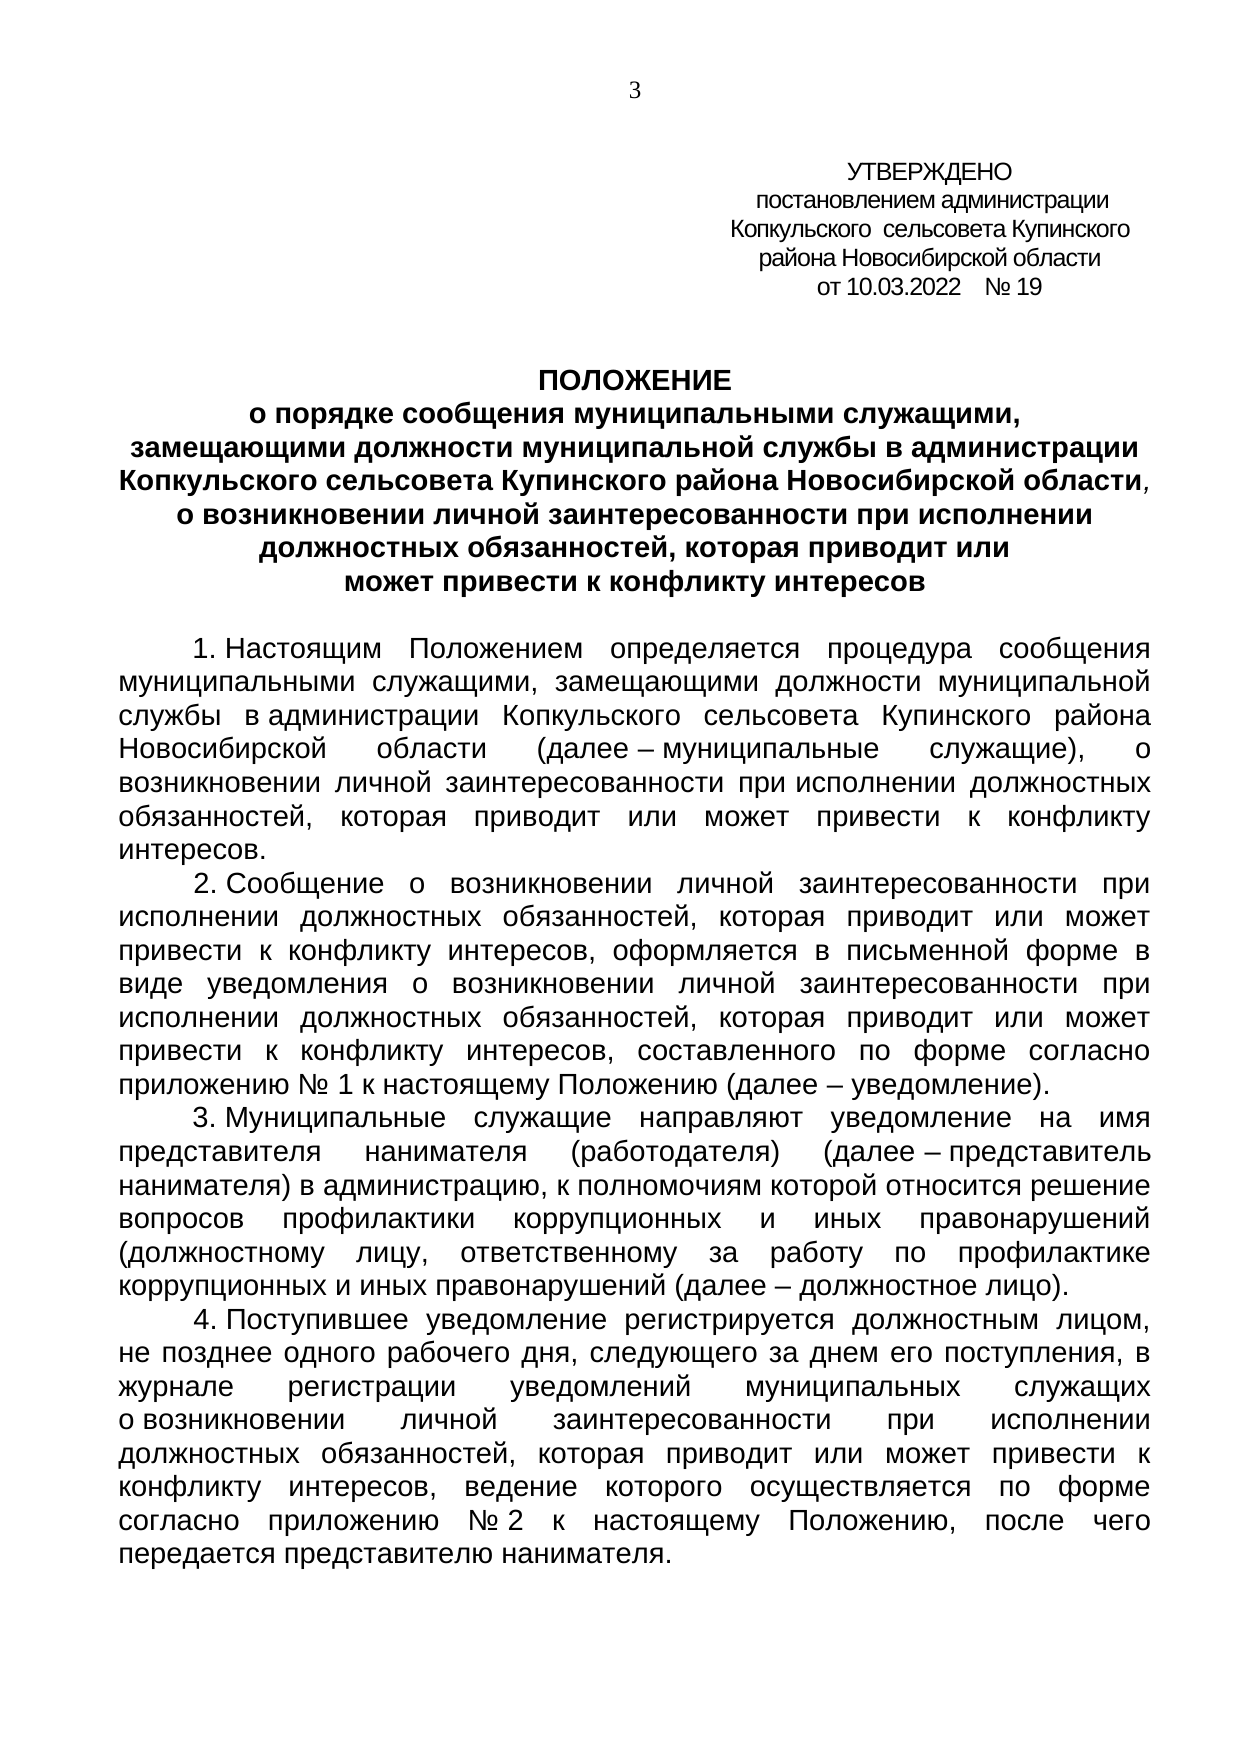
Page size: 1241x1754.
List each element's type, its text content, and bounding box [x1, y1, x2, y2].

text 2. Сообщение о возникновении личной заинтересованности при исполнении должностных обязанностей, которая приводит или может привести к конфликту интересов, оформляется в письменной форме в виде уведомления о возникновении личной заинтересованности при исполнении должностных обязанностей, которая приводит или может привести к конфликту интересов, составленного по форме согласно приложению № 1 к настоящему Положению (далее ‒ уведомление). [118, 866, 1152, 1101]
text должностных обязанностей, которая приводит или [118, 530, 1152, 564]
text от 10.03.2022 № 19 [709, 272, 1152, 300]
text постановлением администрации [709, 185, 1152, 214]
text замещающими должности муниципальной службы в администрации Копкульского сельсовета Купинского района Новосибирской области, [118, 430, 1152, 497]
text о порядке сообщения муниципальными служащими, [118, 396, 1152, 430]
text 4. Поступившее уведомление регистрируется должностным лицом, не позднее одного рабочего дня, следующего за днем его поступления, в журнале регистрации уведомлений муниципальных служащих о возникновении личной заинтересованности при исполнении должностных обязанностей, которая приводит или может привести к конфликту интересов, ведение которого осуществляется по форме согласно приложению № 2 к настоящему Положению, после чего передается представителю нанимателя. [118, 1302, 1152, 1570]
text Копкульского сельсовета Купинского района Новосибирской области [709, 214, 1152, 272]
text о возникновении личной заинтересованности при исполнении [118, 497, 1152, 530]
text 3. Муниципальные служащие направляют уведомление на имя представителя нанимателя (работодателя) (далее ‒ представитель нанимателя) в администрацию, к полномочиям которой относится решение вопросов профилактики коррупционных и иных правонарушений (должностному лицу, ответственному за работу по профилактике коррупционных и иных правонарушений (далее ‒ должностное лицо). [118, 1101, 1152, 1302]
text 1. Настоящим Положением определяется процедура сообщения муниципальными служащими, замещающими должности муниципальной службы в администрации Копкульского сельсовета Купинского района Новосибирской области (далее ‒ муниципальные служащие), о возникновении личной заинтересованности при исполнении должностных обязанностей, которая приводит или может привести к конфликту интересов. [118, 631, 1152, 866]
text ПОЛОЖЕНИЕ [118, 363, 1152, 396]
text УТВЕРЖДЕНО [709, 157, 1152, 185]
text может привести к конфликту интересов [118, 564, 1152, 597]
